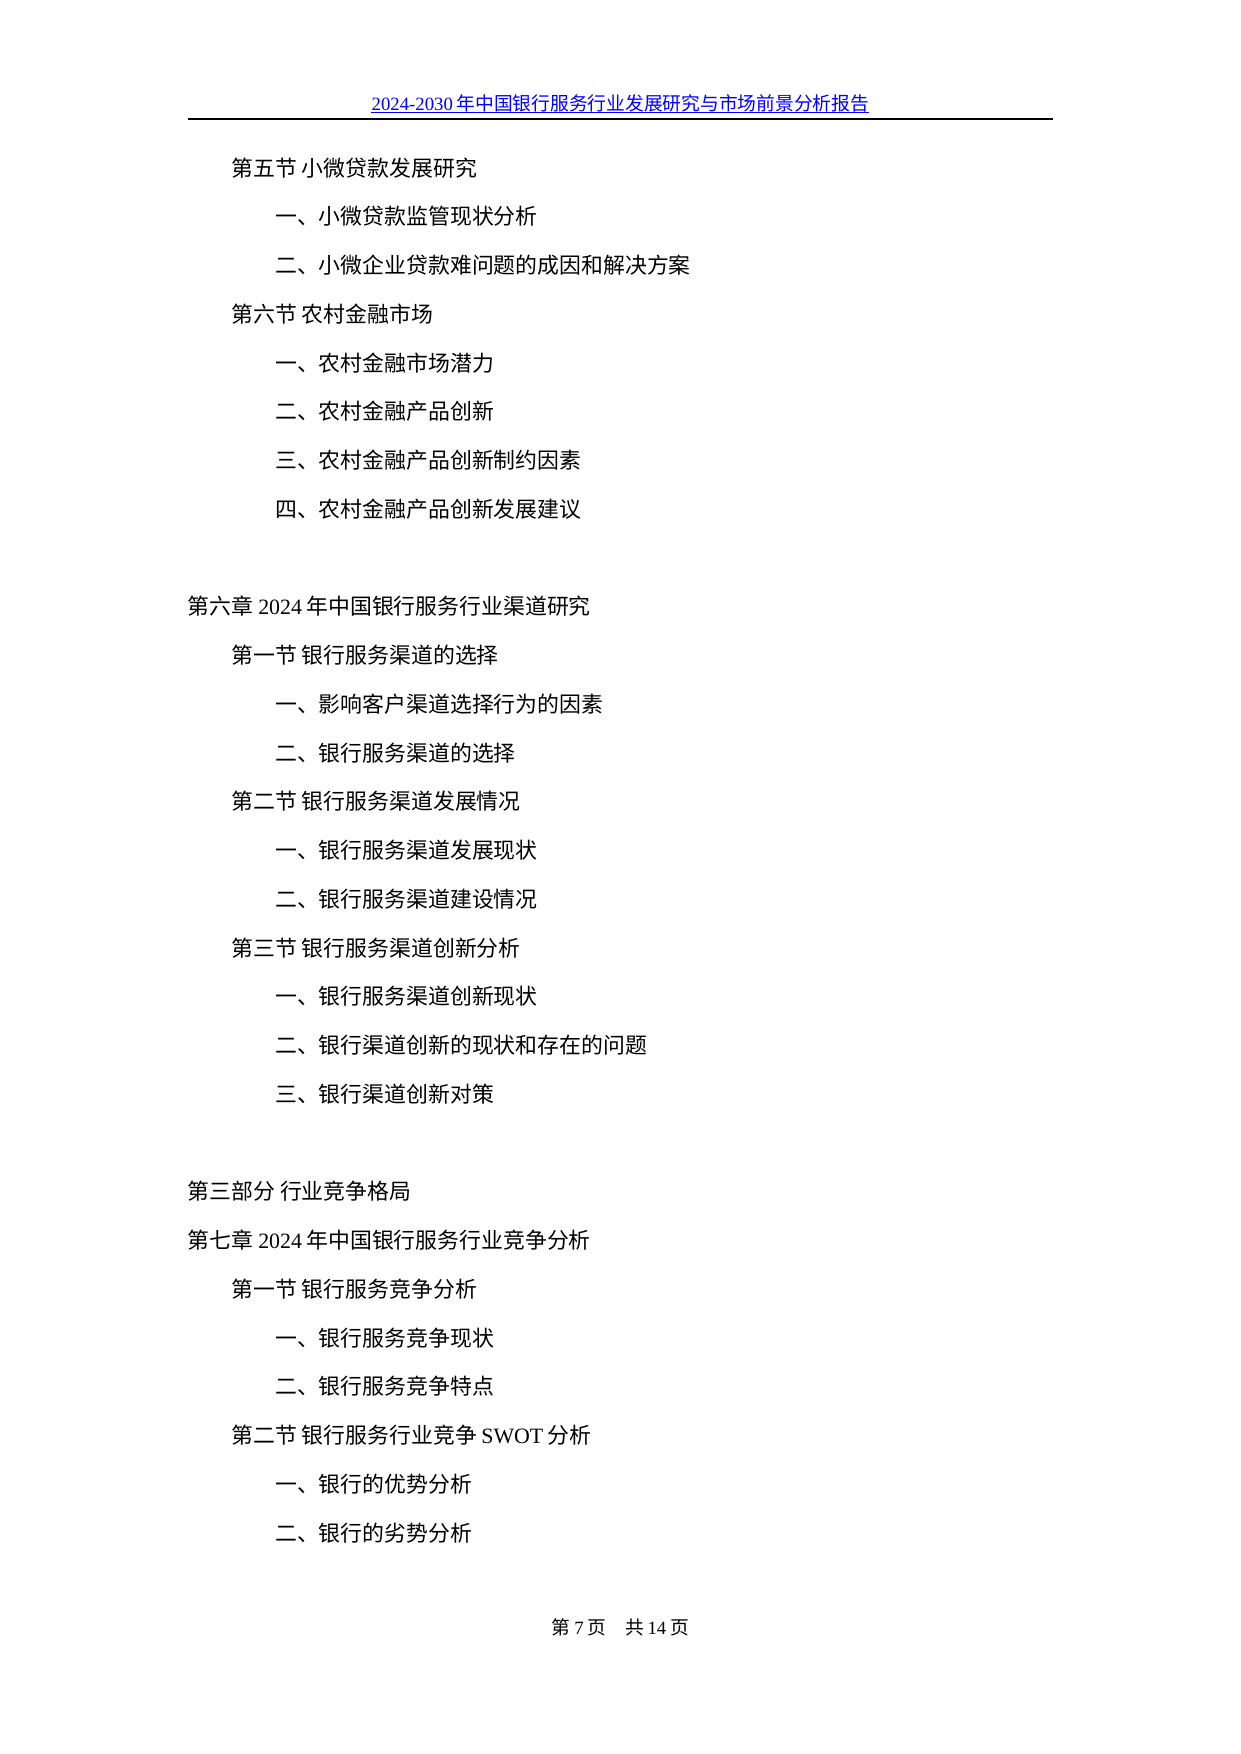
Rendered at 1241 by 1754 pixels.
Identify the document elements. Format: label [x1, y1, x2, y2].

text [187, 150, 1053, 1548]
